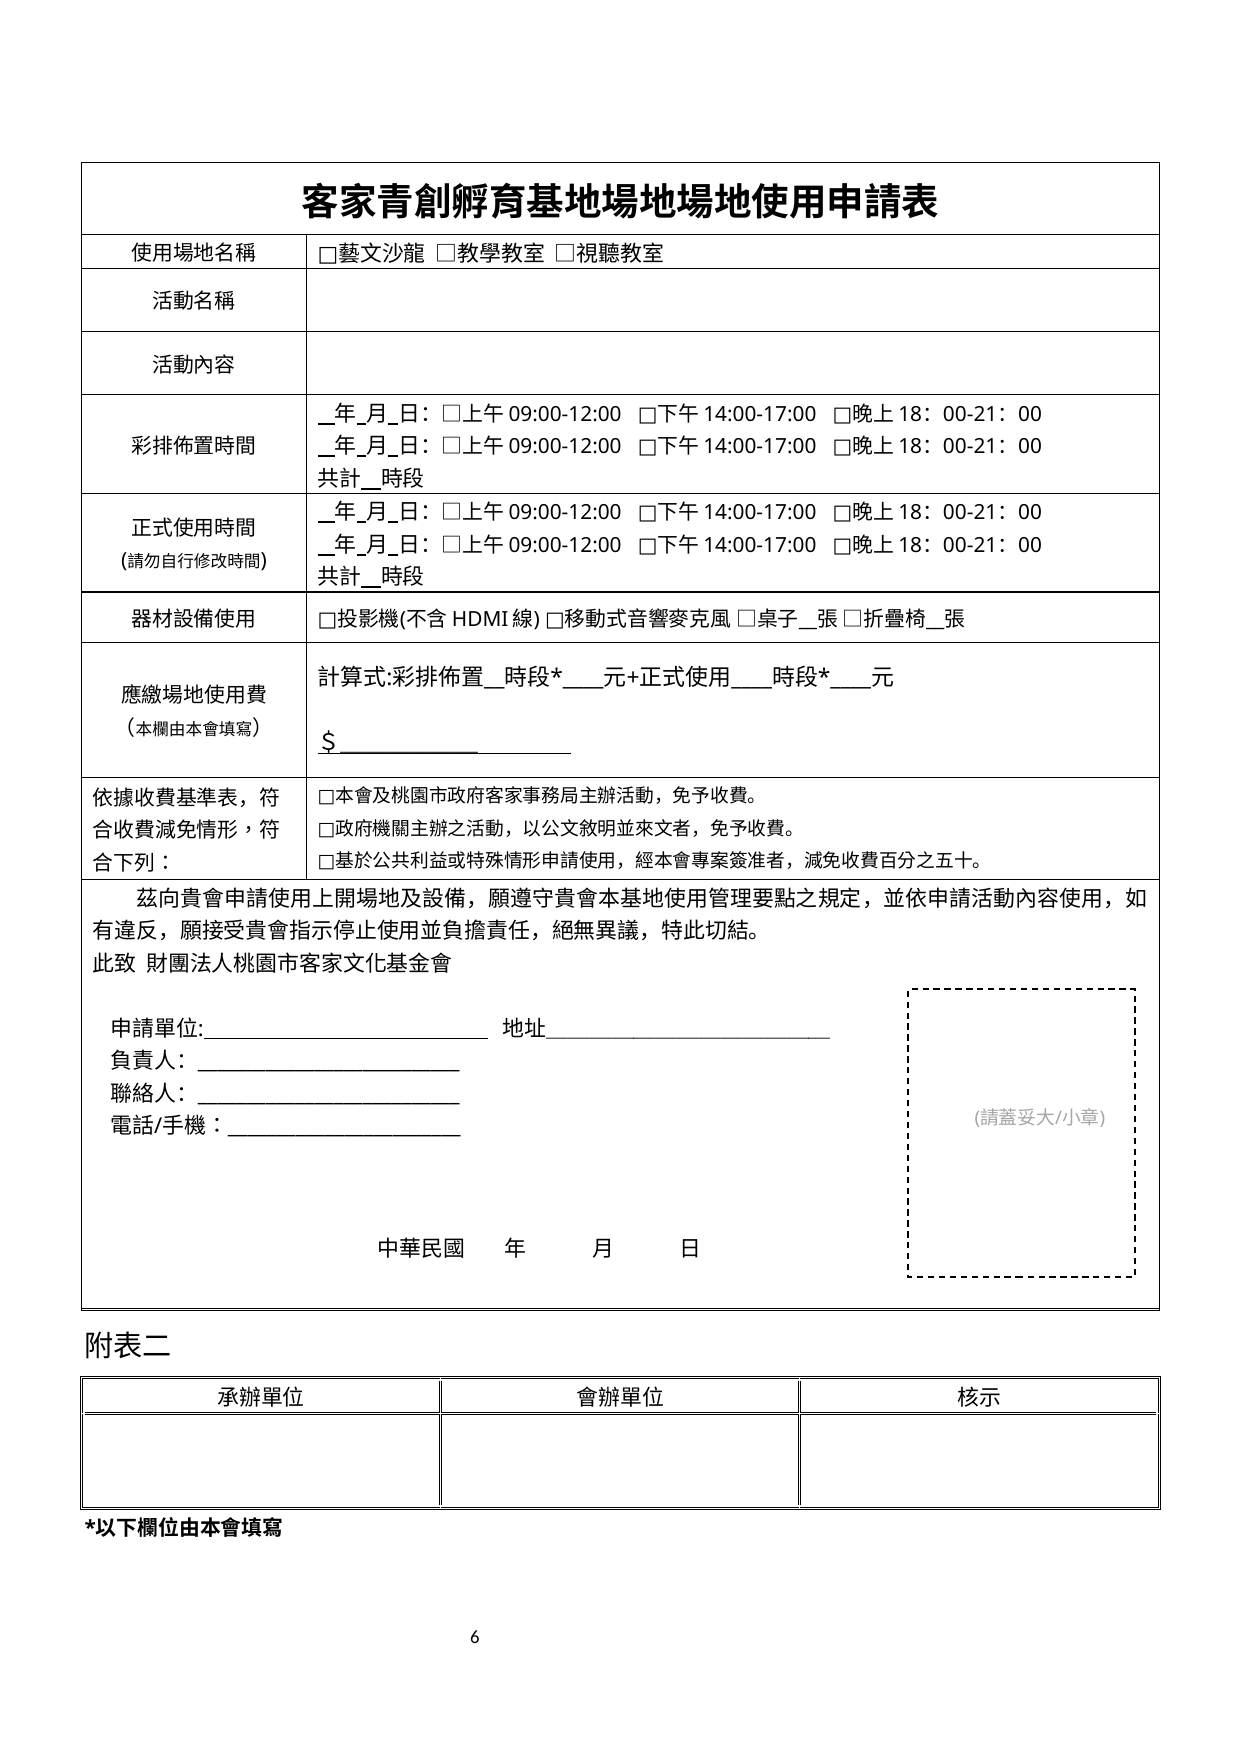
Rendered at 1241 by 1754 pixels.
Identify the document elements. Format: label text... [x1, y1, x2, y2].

text *以下欄位由本會填寫 [84, 1510, 1053, 1542]
table_header 核示 [800, 1379, 1158, 1412]
table_cell [800, 1412, 1158, 1507]
table_cell 使用場地名稱 [82, 235, 306, 268]
table_cell 活動名稱 [82, 269, 306, 331]
text 附表二 [84, 1311, 1053, 1376]
table_cell 計算式:彩排佈置__時段*____元+正式使用____時段*____元 ＄＿＿＿＿＿＿ [307, 643, 1159, 777]
table_cell 年 月 日：□上午09:00-12:00 □下午14:00-17:00 □晚上18：00-21：00 年 月 日：□上午09:00-12:00 □下午14:00-17:00 □晚上18：00-21：00 共計 時段 [307, 494, 1159, 591]
table_cell □藝文沙龍 □教學教室 □視聽教室 [307, 235, 1159, 268]
table_cell □投影機(不含HDMI線) □移動式音響麥克風 □桌子__張 □折疊椅__張 [307, 593, 1159, 642]
table_cell [83, 1412, 440, 1507]
table_cell 茲向貴會申請使用上開場地及設備，願遵守貴會本基地使用管理要點之規定，並依申請活動內容使用，如有違反，願接受貴會指示停止使用並負擔責任，絕無異議，特此切結。 此致 財團法人桃園市客家文化基金會 申請單位: 地址＿＿＿＿＿＿＿＿＿＿＿＿＿ 負責人：___________________________ 聯絡人：___________________________ 電話/手機：________________________ 中華民國 年 月 日 [82, 880, 1159, 1308]
table_cell 器材設備使用 [82, 593, 306, 642]
table_cell 應繳場地使用費 （本欄由本會填寫） [82, 643, 306, 777]
table_cell [307, 332, 1159, 394]
table_cell [307, 269, 1159, 331]
table_cell 依據收費基準表，符合收費減免情形，符合下列： [82, 778, 306, 879]
table_cell [440, 1412, 800, 1507]
table_cell □本會及桃園市政府客家事務局主辦活動，免予收費。 □政府機關主辦之活動，以公文敘明並來文者，免予收費。 □基於公共利益或特殊情形申請使用，經本會專案簽准者，減免收費百分之五十。 [307, 778, 1159, 879]
table_header 客家青創孵育基地場地場地使用申請表 [82, 163, 1159, 234]
table_cell 正式使用時間 (請勿自行修改時間) [82, 494, 306, 591]
table_header 承辦單位 [83, 1379, 440, 1412]
table_cell 活動內容 [82, 332, 306, 394]
table_cell 年 月 日：□上午09:00-12:00 □下午14:00-17:00 □晚上18：00-21：00 年 月 日：□上午09:00-12:00 □下午14:00-17:00 □晚上18：00-21：00 共計 時段 [307, 395, 1159, 493]
table_header 會辦單位 [440, 1377, 800, 1412]
table_cell 彩排佈置時間 [82, 395, 306, 493]
